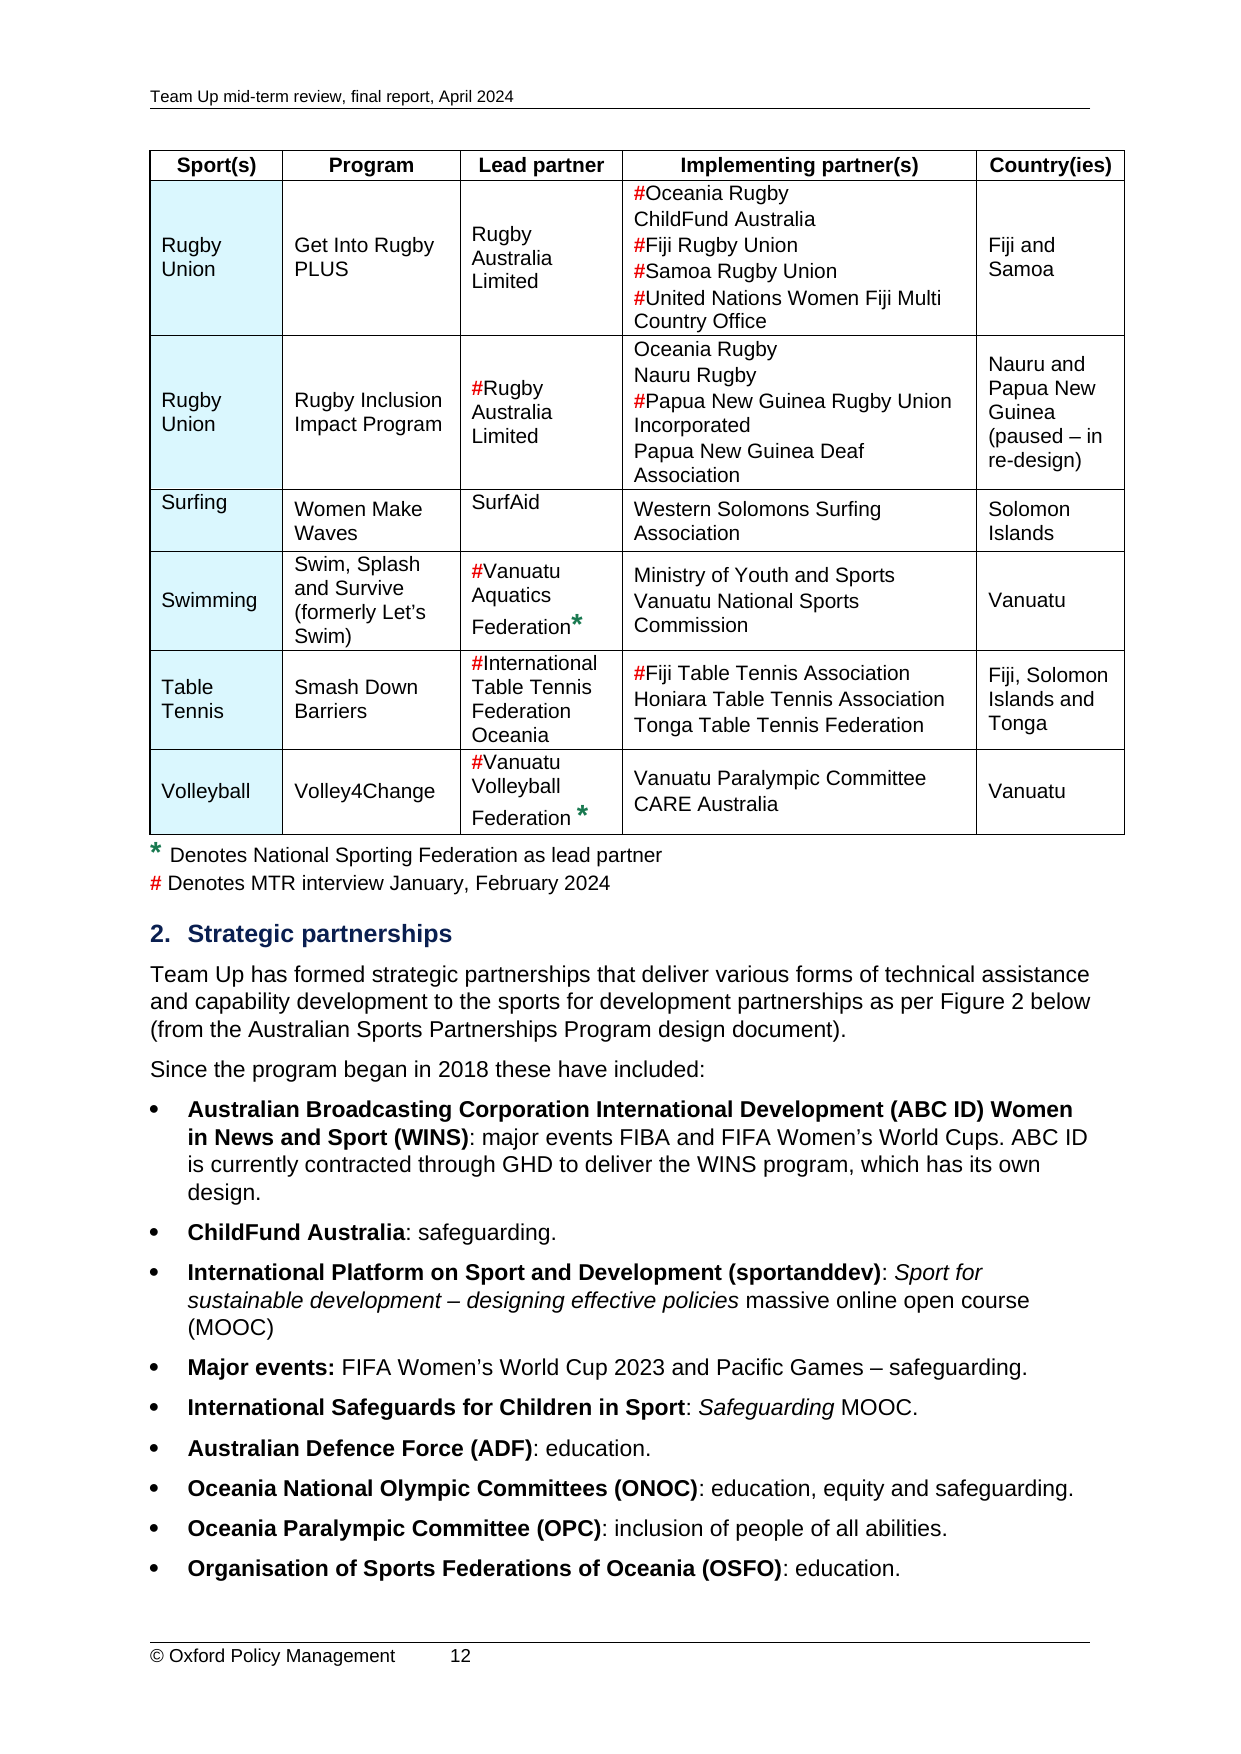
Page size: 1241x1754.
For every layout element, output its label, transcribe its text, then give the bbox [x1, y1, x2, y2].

table_cell Fiji, Solomon Islands and Tonga [977, 651, 1124, 749]
table_cell #Oceania Rugby ChildFund Australia #Fiji Rugby Union #Samoa Rugby Union #United Nations Women Fiji Multi Country Office [623, 181, 976, 335]
text Team Up has formed strategic partnerships that deliver various forms of technical assistance and capability development to the sports for development partnerships as per Figure 2 below (from the Australian Sports Partnerships Program design document). [150, 961, 1090, 1042]
table_cell Rugby Union [151, 336, 282, 488]
table_cell Oceania Rugby Nauru Rugby #Papua New Guinea Rugby Union Incorporated Papua New Guinea Deaf Association [623, 336, 976, 488]
table_cell Ministry of Youth and Sports Vanuatu National Sports Commission [623, 552, 976, 650]
table_cell #International Table Tennis Federation Oceania [461, 651, 622, 749]
text Since the program began in 2018 these have included: [150, 1056, 1090, 1082]
table_cell Smash Down Barriers [283, 651, 460, 749]
table_header Lead partner [461, 151, 622, 180]
table_cell Volley4Change [283, 750, 460, 834]
table_cell Rugby Union [151, 181, 282, 335]
list Major events: FIFA Women’s World Cup 2023 and Pacific Games – safeguarding. [150, 1354, 1090, 1381]
table_cell Vanuatu Paralympic Committee CARE Australia [623, 750, 976, 834]
table_header Implementing partner(s) [623, 151, 976, 180]
table_cell Rugby Inclusion Impact Program [283, 336, 460, 488]
list Australian Broadcasting Corporation International Development (ABC ID) Women in News and Sport (WINS): major events FIBA and FIFA Women’s World Cups. ABC ID is currently contracted through GHD to deliver the WINS program, which has its own design. [150, 1096, 1090, 1205]
table_cell Swim, Splash and Survive (formerly Let’s Swim) [283, 552, 460, 650]
table_cell Fiji and Samoa [977, 181, 1124, 335]
table_header Country(ies) [977, 151, 1124, 180]
table_cell Western Solomons Surfing Association [623, 490, 976, 551]
table_cell #Vanuatu Aquatics Federation* [461, 552, 622, 650]
table_cell Rugby Australia Limited [461, 181, 622, 335]
table_cell Vanuatu [977, 750, 1124, 834]
table_cell Nauru and Papua New Guinea (paused – in re-design) [977, 336, 1124, 488]
list Australian Defence Force (ADF): education. [150, 1434, 1090, 1461]
list International Platform on Sport and Development (sportanddev): Sport for sustainable development – designing effective policies massive online open course (MOOC) [150, 1259, 1090, 1341]
list Oceania National Olympic Committees (ONOC): education, equity and safeguarding. [150, 1474, 1090, 1501]
table_header Sport(s) [151, 151, 282, 180]
table_cell Solomon Islands [977, 490, 1124, 551]
table_cell SurfAid [461, 490, 622, 551]
table_cell Women Make Waves [283, 490, 460, 551]
table_cell #Fiji Table Tennis Association Honiara Table Tennis Association Tonga Table Tennis Federation [623, 651, 976, 749]
table_cell Get Into Rugby PLUS [283, 181, 460, 335]
list ChildFund Australia: safeguarding. [150, 1219, 1090, 1245]
list International Safeguards for Children in Sport: Safeguarding MOOC. [150, 1394, 1090, 1421]
subtitle Strategic partnerships [150, 919, 1090, 948]
list Oceania Paralympic Committee (OPC): inclusion of people of all abilities. [150, 1515, 1090, 1541]
text # Denotes MTR interview January, February 2024 [150, 870, 1090, 894]
table_cell #Rugby Australia Limited [461, 336, 622, 488]
table_cell Surfing [151, 490, 282, 551]
table_cell Table Tennis [151, 651, 282, 749]
text * Denotes National Sporting Federation as lead partner [150, 835, 1090, 868]
list Organisation of Sports Federations of Oceania (OSFO): education. [150, 1555, 1090, 1581]
table_cell Swimming [151, 552, 282, 650]
table_cell Vanuatu [977, 552, 1124, 650]
table_cell #Vanuatu Volleyball Federation * [461, 750, 622, 834]
table_cell Volleyball [151, 750, 282, 834]
table_header Program [283, 151, 460, 180]
